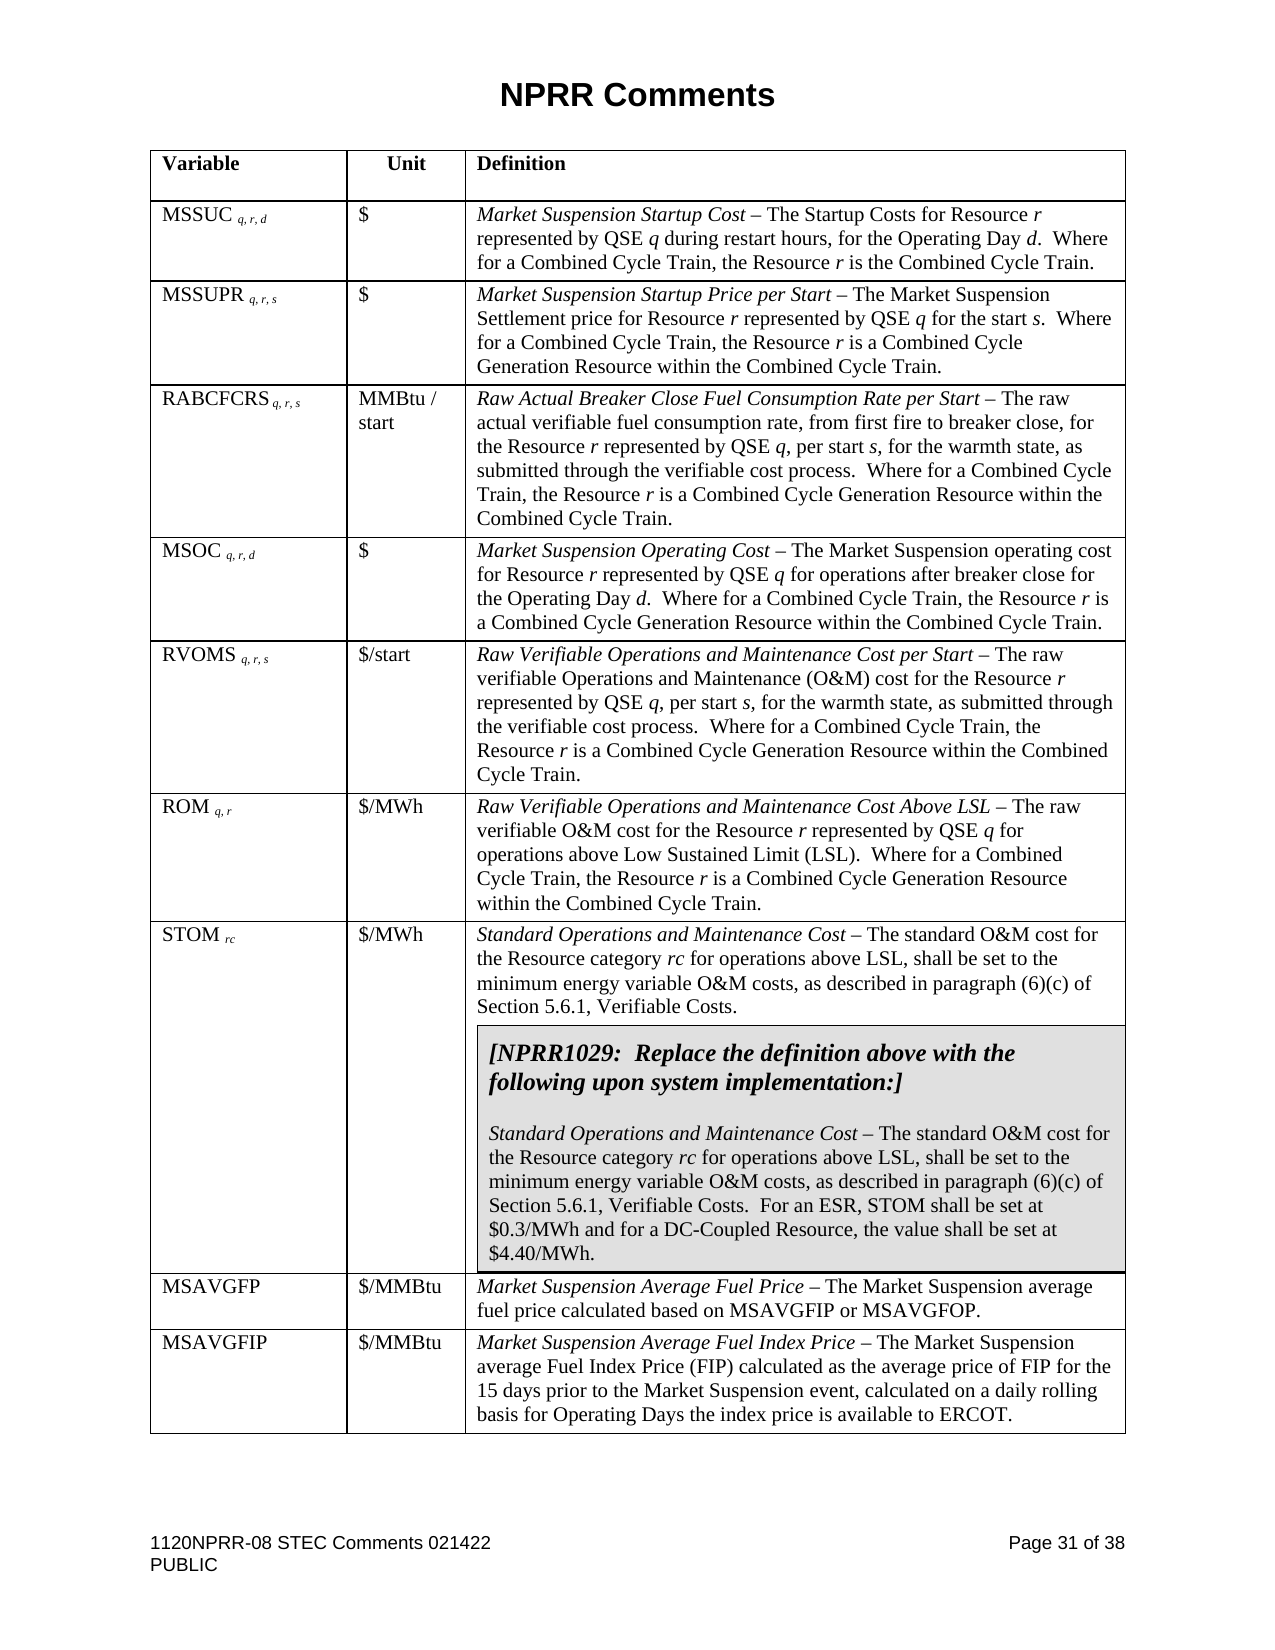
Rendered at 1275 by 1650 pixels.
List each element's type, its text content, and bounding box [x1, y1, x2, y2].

table_cell $/start [348, 642, 465, 793]
table_cell $/MMBtu [348, 1330, 465, 1433]
table_cell MSSUC q, r, d [151, 202, 346, 280]
table_cell ROM q, r [151, 794, 346, 921]
table_cell STOM rc [151, 922, 346, 1273]
table_cell Standard Operations and Maintenance Cost – The standard O&M cost for the Resource category rc for operations above LSL, shall be set to the minimum energy variable O&M costs, as described in paragraph (6)(c) of Section 5.6.1, Verifiable Costs. [466, 922, 1125, 1273]
table_cell Raw Actual Breaker Close Fuel Consumption Rate per Start – The raw actual verifiable fuel consumption rate, from first fire to breaker close, for the Resource r represented by QSE q, per start s, for the warmth state, as submitted through the verifiable cost process. Where for a Combined Cycle Train, the Resource r is a Combined Cycle Generation Resource within the Combined Cycle Train. [466, 386, 1125, 536]
table_cell $/MMBtu [348, 1274, 465, 1328]
table_header Variable [151, 151, 346, 200]
table_cell MMBtu / start [348, 386, 465, 536]
table_cell $ [348, 282, 465, 384]
table_cell Raw Verifiable Operations and Maintenance Cost per Start – The raw verifiable Operations and Maintenance (O&M) cost for the Resource r represented by QSE q, per start s, for the warmth state, as submitted through the verifiable cost process. Where for a Combined Cycle Train, the Resource r is a Combined Cycle Generation Resource within the Combined Cycle Train. [466, 642, 1125, 793]
table_cell Market Suspension Average Fuel Price – The Market Suspension average fuel price calculated based on MSAVGFIP or MSAVGFOP. [466, 1274, 1125, 1328]
table_cell Market Suspension Startup Cost – The Startup Costs for Resource r represented by QSE q during restart hours, for the Operating Day d. Where for a Combined Cycle Train, the Resource r is the Combined Cycle Train. [466, 202, 1125, 280]
table_header Definition [466, 151, 1125, 200]
table_cell MSOC q, r, d [151, 538, 346, 640]
table_cell RABCFCRS q, r, s [151, 386, 346, 536]
table_cell $ [348, 538, 465, 640]
table_cell $/MWh [348, 794, 465, 921]
table_cell Market Suspension Operating Cost – The Market Suspension operating cost for Resource r represented by QSE q for operations after breaker close for the Operating Day d. Where for a Combined Cycle Train, the Resource r is a Combined Cycle Generation Resource within the Combined Cycle Train. [466, 538, 1125, 640]
table_cell $/MWh [348, 922, 465, 1273]
table_cell MSSUPR q, r, s [151, 282, 346, 384]
table_cell MSAVGFIP [151, 1330, 346, 1433]
table_cell RVOMS q, r, s [151, 642, 346, 793]
table_cell MSAVGFP [151, 1274, 346, 1328]
table_cell Raw Verifiable Operations and Maintenance Cost Above LSL – The raw verifiable O&M cost for the Resource r represented by QSE q for operations above Low Sustained Limit (LSL). Where for a Combined Cycle Train, the Resource r is a Combined Cycle Generation Resource within the Combined Cycle Train. [466, 794, 1125, 921]
table_cell Market Suspension Startup Price per Start – The Market Suspension Settlement price for Resource r represented by QSE q for the start s. Where for a Combined Cycle Train, the Resource r is a Combined Cycle Generation Resource within the Combined Cycle Train. [466, 282, 1125, 384]
table_cell Market Suspension Average Fuel Index Price – The Market Suspension average Fuel Index Price (FIP) calculated as the average price of FIP for the 15 days prior to the Market Suspension event, calculated on a daily rolling basis for Operating Days the index price is available to ERCOT. [466, 1330, 1125, 1433]
table_header Unit [348, 151, 465, 200]
table_cell $ [348, 202, 465, 280]
